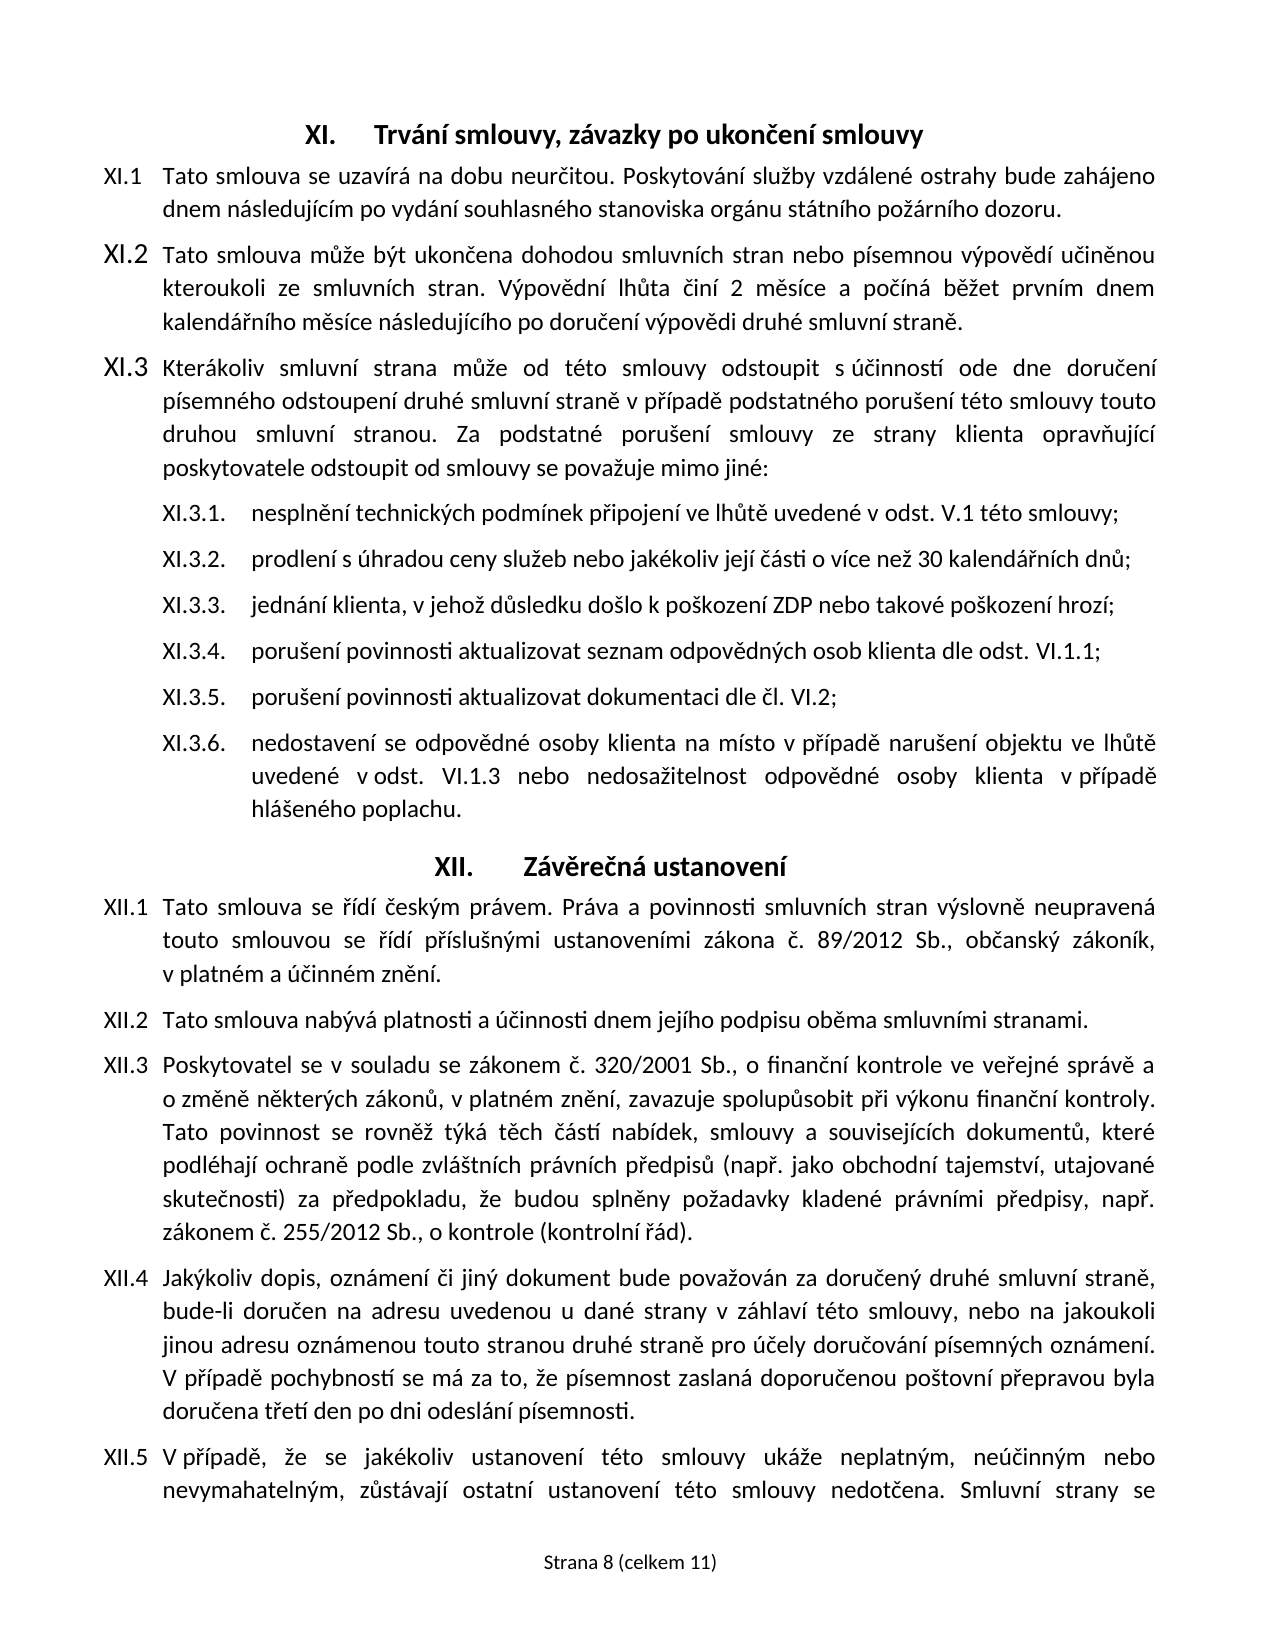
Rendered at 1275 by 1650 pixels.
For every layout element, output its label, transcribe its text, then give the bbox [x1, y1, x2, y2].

text Tato smlouva nabývá platnosti a účinnosti dnem jejího podpisu oběma smluvními stranami. [103, 1001, 1157, 1035]
text nedostavení se odpovědné osoby klienta na místo v případě narušení objektu ve lhůtě uvedené v odst. 6.1.3 nebo nedosažitelnost odpovědné osoby klienta v případě hlášeného poplachu. [162, 724, 1157, 824]
text Jakýkoliv dopis, oznámení či jiný dokument bude považován za doručený druhé smluvní straně, bude-li doručen na adresu uvedenou u dané strany v záhlaví této smlouvy, nebo na jakoukoli jinou adresu oznámenou touto stranou druhé straně pro účely doručování písemných oznámení. V případě pochybností se má za to, že písemnost zaslaná doporučenou poštovní přepravou byla doručena třetí den po dni odeslání písemnosti. [103, 1260, 1157, 1426]
subtitle Trvání smlouvy, závazky po ukončení smlouvy [103, 118, 1157, 151]
subtitle Závěrečná ustanovení [103, 849, 1157, 883]
text Tato smlouva může být ukončena dohodou smluvních stran nebo písemnou výpovědí učiněnou kteroukoli ze smluvních stran. Výpovědní lhůta činí 2 měsíce a počíná běžet prvním dnem kalendářního měsíce následujícího po doručení výpovědi druhé smluvní straně. [103, 237, 1157, 337]
text Tato smlouva se řídí českým právem. Práva a povinnosti smluvních stran výslovně neupravená touto smlouvou se řídí příslušnými ustanoveními zákona č. 89/2012 Sb., občanský zákoník, v platném a účinném znění. [103, 889, 1157, 989]
text Kterákoliv smluvní strana může od této smlouvy odstoupit s účinností ode dne doručení písemného odstoupení druhé smluvní straně v případě podstatného porušení této smlouvy touto druhou smluvní stranou. Za podstatné porušení smlouvy ze strany klienta opravňující poskytovatele odstoupit od smlouvy se považuje mimo jiné: [103, 349, 1157, 483]
text Tato smlouva se uzavírá na dobu neurčitou. Poskytování služby vzdálené ostrahy bude zahájeno dnem následujícím po vydání souhlasného stanoviska orgánu státního požárního dozoru. [103, 158, 1157, 224]
text nesplnění technických podmínek připojení ve lhůtě uvedené v odst. 5.1 této smlouvy; [162, 495, 1157, 528]
text jednání klienta, v jehož důsledku došlo k poškození ZDP nebo takové poškození hrozí; [162, 587, 1157, 620]
text porušení povinnosti aktualizovat dokumentaci dle čl. 6.2; [162, 678, 1157, 712]
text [103, 1439, 1157, 1506]
text prodlení s úhradou ceny služeb nebo jakékoliv její části o více než 30 kalendářních dnů; [162, 541, 1157, 574]
text porušení povinnosti aktualizovat seznam odpovědných osob klienta dle odst. 6.1.1; [162, 633, 1157, 666]
text Poskytovatel se v souladu se zákonem č. 320/2001 Sb., o finanční kontrole ve veřejné správě a o změně některých zákonů, v platném znění, zavazuje spolupůsobit při výkonu finanční kontroly. Tato povinnost se rovněž týká těch částí nabídek, smlouvy a souvisejících dokumentů, které podléhají ochraně podle zvláštních právních předpisů (např. jako obchodní tajemství, utajované skutečnosti) za předpokladu, že budou splněny požadavky kladené právními předpisy, např. zákonem č. 255/2012 Sb., o kontrole (kontrolní řád). [103, 1047, 1157, 1247]
